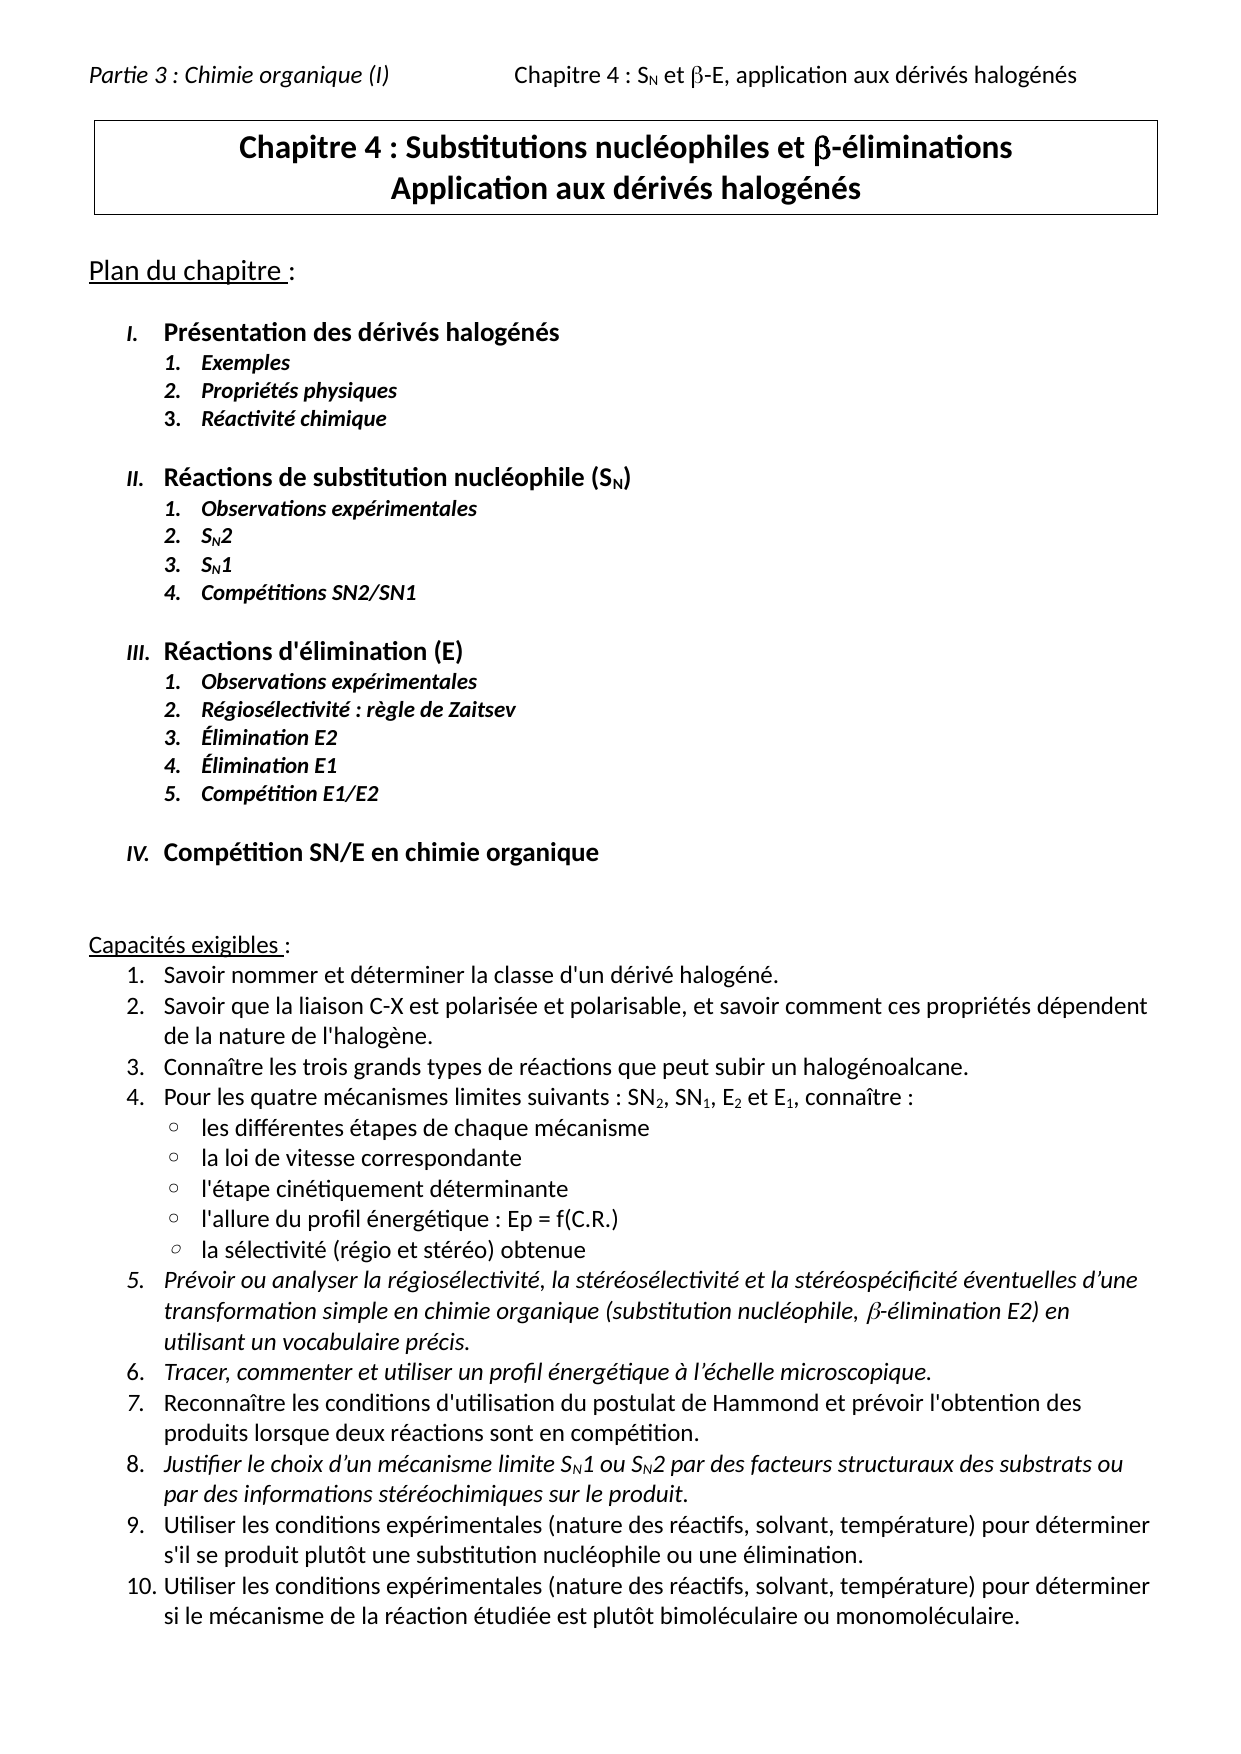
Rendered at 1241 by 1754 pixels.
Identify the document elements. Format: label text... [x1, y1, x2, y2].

list Prévoir ou analyser la régiosélectivité, la stéréosélectivité et la stéréospécificité éventuelles d’une transformation simple en chimie organique (substitution nucléophile, -élimination E2) en utilisant un vocabulaire précis. [126, 1265, 1152, 1356]
list Présentation des dérivés halogénés [126, 316, 1152, 348]
list Savoir que la liaison C-X est polarisée et polarisable, et savoir comment ces propriétés dépendent de la nature de l'halogène. [126, 990, 1152, 1051]
table_header Chapitre 4 : Substitutions nucléophiles et b-éliminations Application aux dérivés halogénés [95, 121, 1157, 213]
list Pour les quatre mécanismes limites suivants : SN2, SN1, E2 et E1, connaître : [126, 1082, 1152, 1112]
list Savoir nommer et déterminer la classe d'un dérivé halogéné. [126, 959, 1152, 990]
list Reconnaître les conditions d'utilisation du postulat de Hammond et prévoir l'obtention des produits lorsque deux réactions sont en compétition. [126, 1387, 1152, 1448]
list Élimination E1 [163, 751, 1152, 779]
list Utiliser les conditions expérimentales (nature des réactifs, solvant, température) pour déterminer s'il se produit plutôt une substitution nucléophile ou une élimination. [126, 1509, 1152, 1570]
list Élimination E2 [163, 723, 1152, 751]
list Justifier le choix d’un mécanisme limite SN1 ou SN2 par des facteurs structuraux des substrats ou par des informations stéréochimiques sur le produit. [126, 1448, 1152, 1509]
list l'étape cinétiquement déterminante [163, 1173, 1152, 1204]
list la sélectivité (régio et stéréo) obtenue [163, 1234, 1152, 1265]
list Tracer, commenter et utiliser un profil énergétique à l’échelle microscopique. [126, 1356, 1152, 1387]
list Compétition E1/E2 [163, 779, 1152, 807]
list Connaître les trois grands types de réactions que peut subir un halogénoalcane. [126, 1051, 1152, 1082]
list Propriétés physiques [163, 377, 1152, 404]
list Utiliser les conditions expérimentales (nature des réactifs, solvant, température) pour déterminer si le mécanisme de la réaction étudiée est plutôt bimoléculaire ou monomoléculaire. [126, 1570, 1152, 1631]
list Observations expérimentales [163, 494, 1152, 522]
list Réactions d'élimination (E) [126, 634, 1152, 667]
list Réactivité chimique [163, 404, 1152, 433]
list Réactions de substitution nucléophile (SN) [126, 461, 1152, 494]
list Régiosélectivité : règle de Zaitsev [163, 695, 1152, 723]
list les différentes étapes de chaque mécanisme [163, 1112, 1152, 1143]
text Capacités exigibles : [88, 929, 1152, 959]
list SN2 [163, 522, 1152, 550]
list la loi de vitesse correspondante [163, 1143, 1152, 1173]
list Observations expérimentales [163, 667, 1152, 695]
text Plan du chapitre : [88, 252, 1152, 287]
list SN1 [163, 550, 1152, 578]
list Compétitions SN2/SN1 [163, 578, 1152, 606]
list l'allure du profil énergétique : Ep = f(C.R.) [163, 1204, 1152, 1234]
list Compétition SN/E en chimie organique [126, 835, 1152, 868]
list Exemples [163, 348, 1152, 377]
